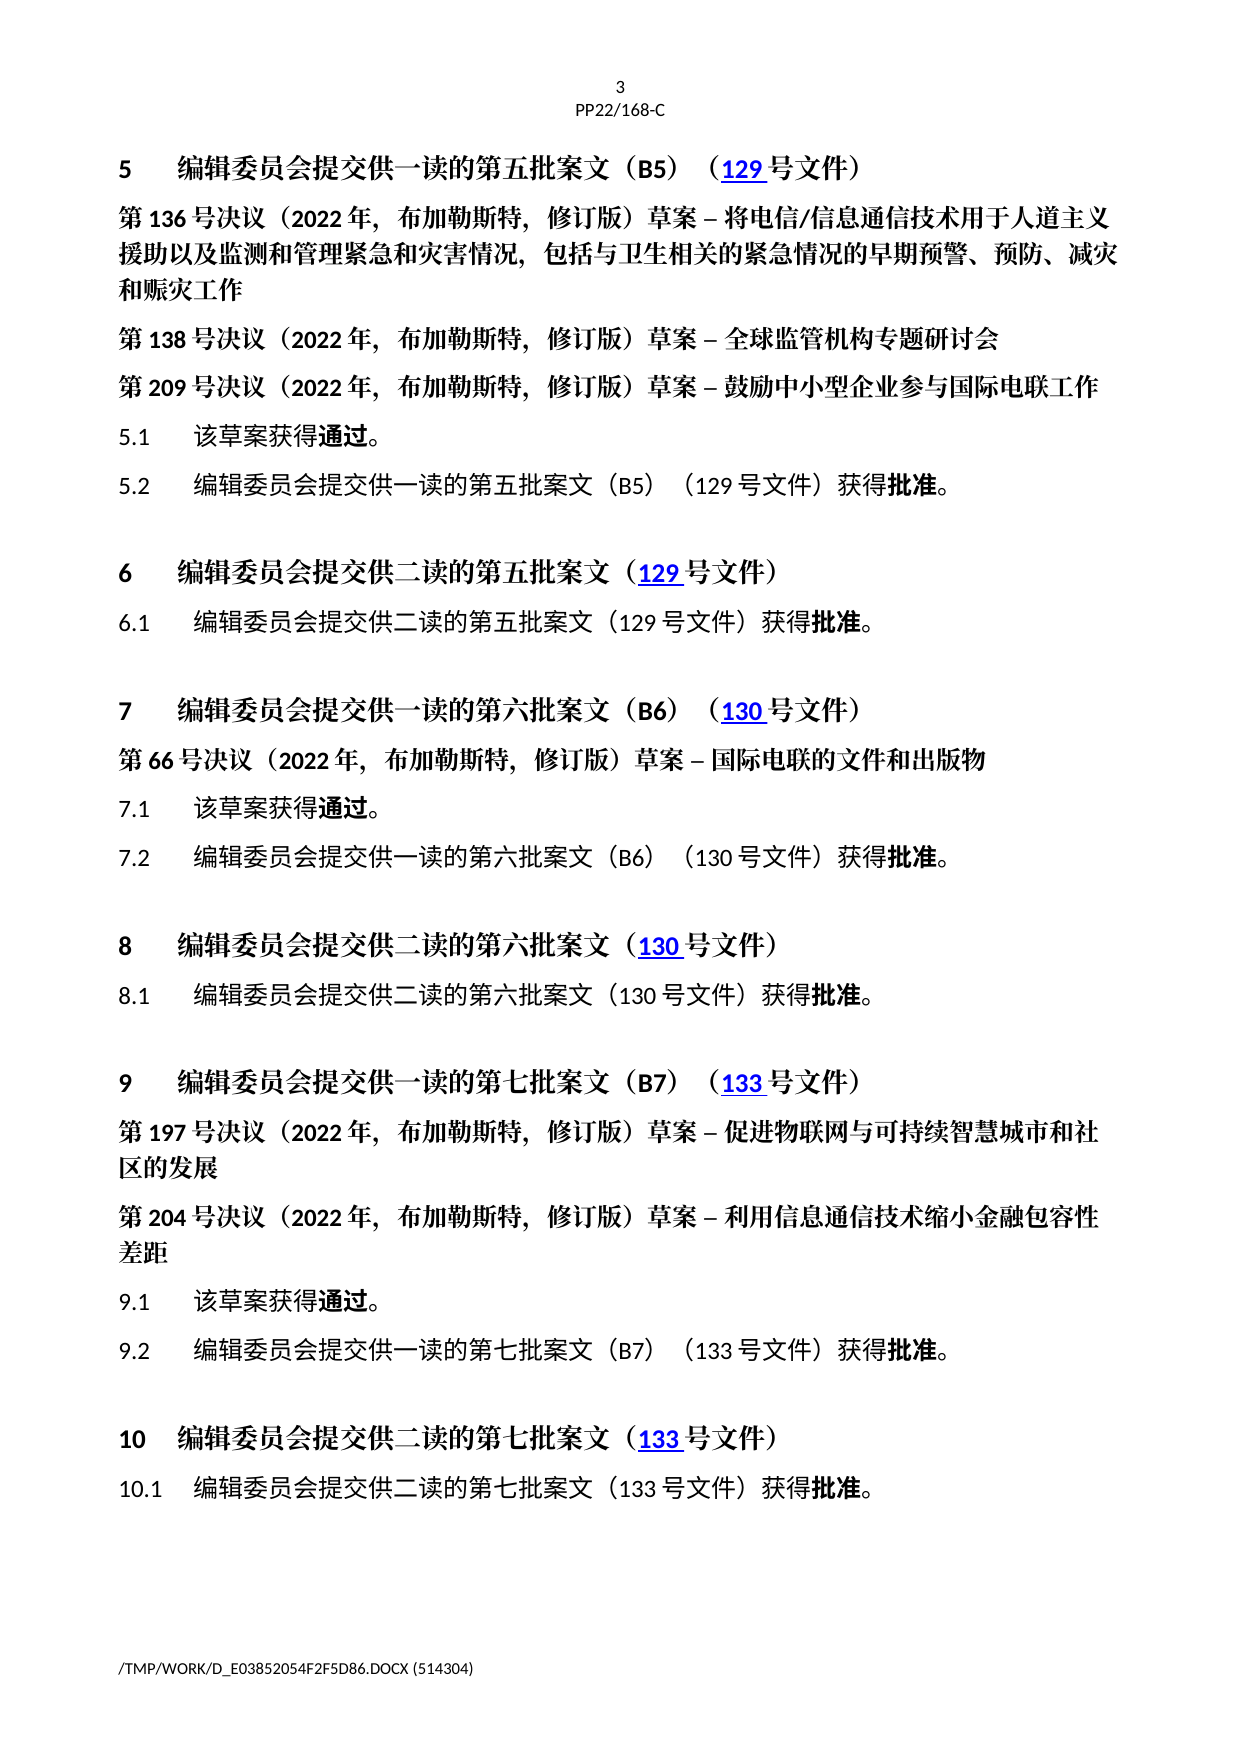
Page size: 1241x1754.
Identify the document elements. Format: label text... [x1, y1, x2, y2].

text 第66号决议（2022年，布加勒斯特，修订版）草案 – 国际电联的文件和出版物 [118, 741, 1122, 776]
subtitle 7 编辑委员会提交供一读的第六批案文（B6）（130号文件） [118, 689, 1122, 728]
text 8.1 编辑委员会提交供二读的第六批案文（130号文件）获得批准。 [118, 975, 1122, 1012]
text 9.2 编辑委员会提交供一读的第七批案文（B7）（133号文件）获得批准。 [118, 1331, 1122, 1367]
subtitle 10 编辑委员会提交供二读的第七批案文（133号文件） [118, 1417, 1122, 1456]
subtitle 6 编辑委员会提交供二读的第五批案文（129号文件） [118, 551, 1122, 590]
text 7.1 该草案获得通过。 [118, 789, 1122, 825]
text 5.2 编辑委员会提交供一读的第五批案文（B5）（129号文件）获得批准。 [118, 465, 1122, 501]
subtitle 5 编辑委员会提交供一读的第五批案文（B5）（129号文件） [118, 148, 1122, 187]
text 9.1 该草案获得通过。 [118, 1282, 1122, 1318]
text 第204号决议（2022年，布加勒斯特，修订版）草案 – 利用信息通信技术缩小金融包容性差距 [118, 1197, 1122, 1269]
text 7.2 编辑委员会提交供一读的第六批案文（B6）（130号文件）获得批准。 [118, 838, 1122, 874]
text 第197号决议（2022年，布加勒斯特，修订版）草案 – 促进物联网与可持续智慧城市和社区的发展 [118, 1113, 1122, 1185]
subtitle 8 编辑委员会提交供二读的第六批案文（130号文件） [118, 924, 1122, 963]
text 6.1 编辑委员会提交供二读的第五批案文（129号文件）获得批准。 [118, 603, 1122, 639]
text 第136号决议（2022年，布加勒斯特，修订版）草案 – 将电信/信息通信技术用于人道主义援助以及监测和管理紧急和灾害情况，包括与卫生相关的紧急情况的早期预警、预防、减灾和赈灾工作 [118, 199, 1122, 307]
text 10.1 编辑委员会提交供二读的第七批案文（133号文件）获得批准。 [118, 1468, 1122, 1504]
subtitle 9 编辑委员会提交供一读的第七批案文（B7）（133号文件） [118, 1062, 1122, 1101]
text 第209号决议（2022年，布加勒斯特，修订版）草案 – 鼓励中小型企业参与国际电联工作 [118, 368, 1122, 404]
text 第138号决议（2022年，布加勒斯特，修订版）草案 – 全球监管机构专题研讨会 [118, 319, 1122, 355]
text 5.1 该草案获得通过。 [118, 416, 1122, 453]
